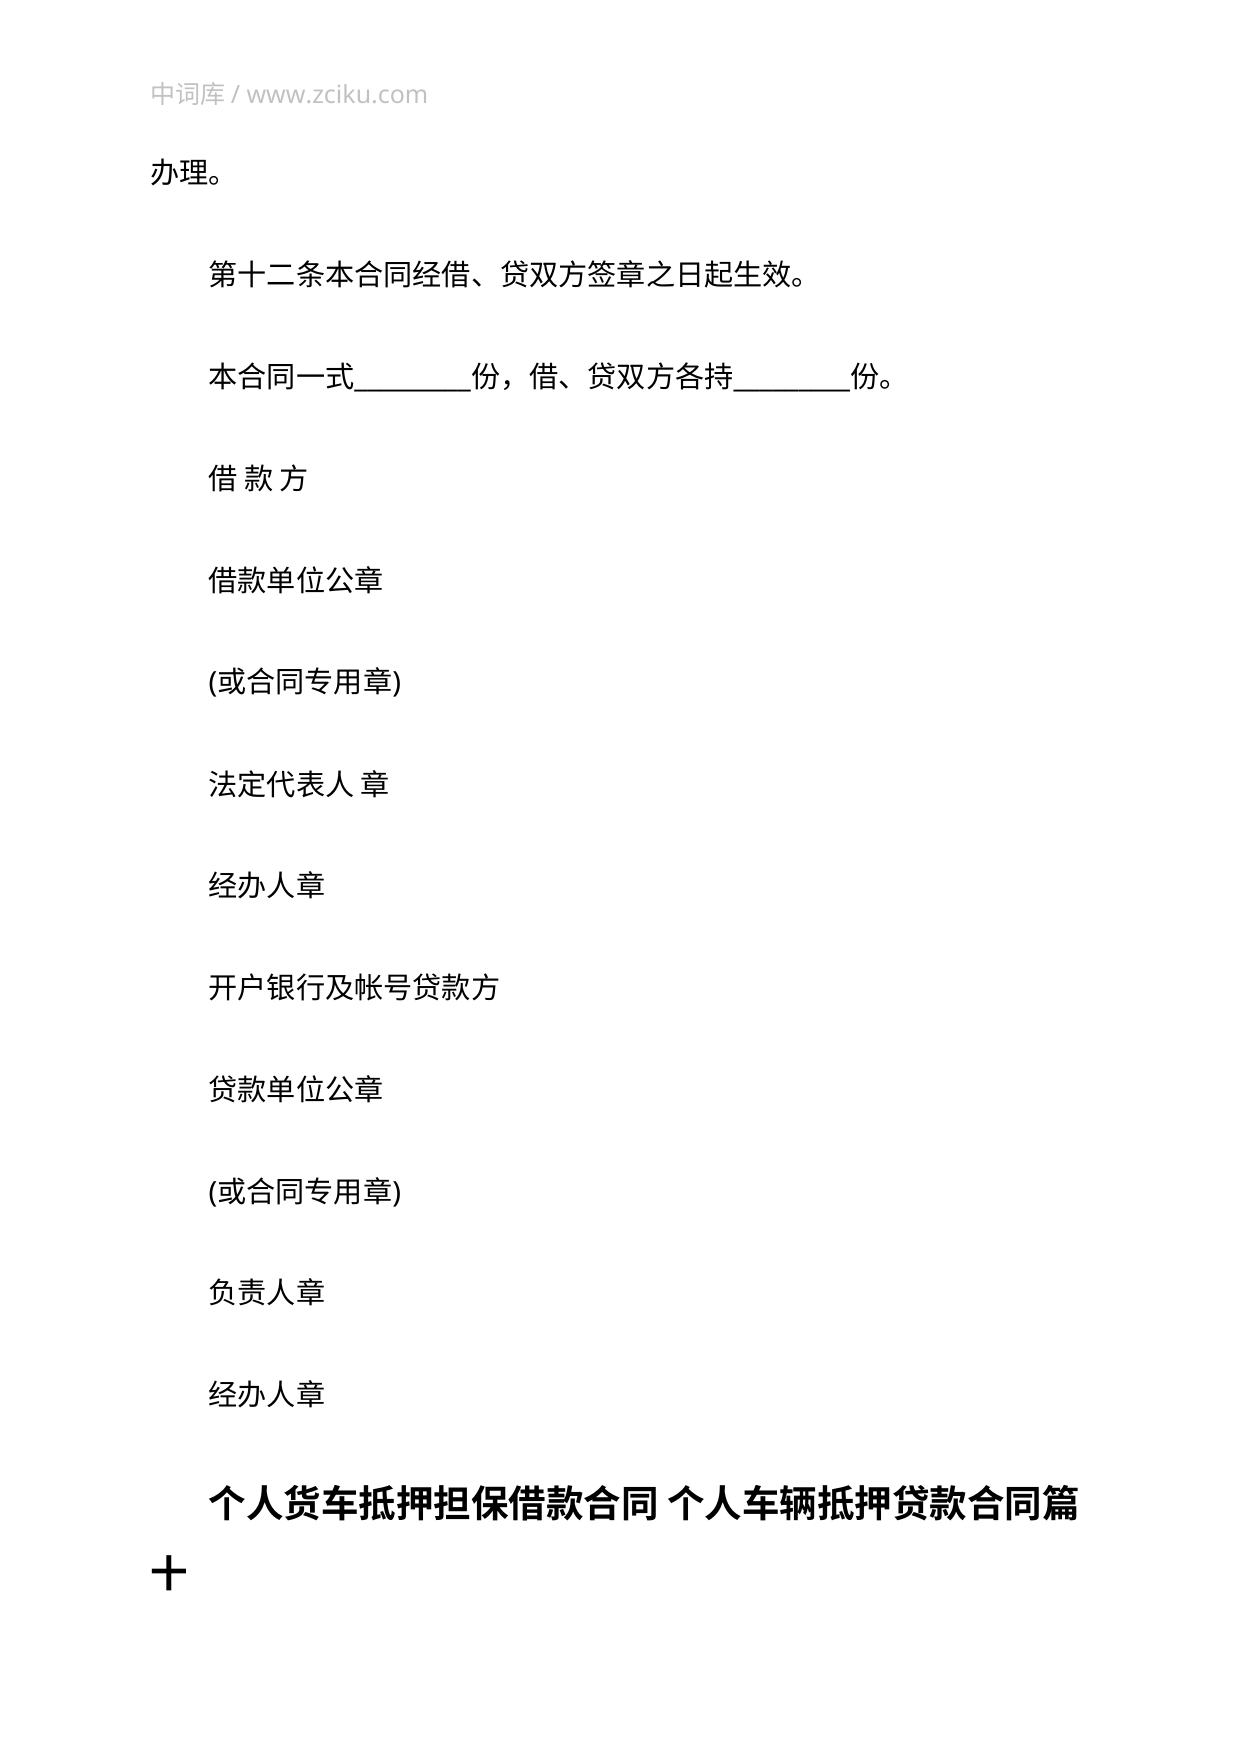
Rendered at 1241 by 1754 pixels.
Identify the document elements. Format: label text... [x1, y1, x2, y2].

text 个人货车抵押担保借款合同 个人车辆抵押贷款合同篇十 [150, 1474, 1090, 1598]
text 借 款 方 [150, 456, 1090, 498]
text 经办人章 [150, 863, 1090, 905]
text 开户银行及帐号贷款方 [150, 964, 1090, 1007]
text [150, 150, 1090, 192]
text 借款单位公章 [150, 557, 1090, 599]
text 第十二条本合同经借、贷双方签章之日起生效。 [150, 252, 1090, 294]
text 经办人章 [150, 1372, 1090, 1414]
text (或合同专用章) [150, 659, 1090, 701]
text 本合同一式_________份，借、贷双方各持_________份。 [150, 353, 1090, 396]
text 贷款单位公章 [150, 1066, 1090, 1109]
text 法定代表人 章 [150, 761, 1090, 803]
text (或合同专用章) [150, 1168, 1090, 1211]
text 负责人章 [150, 1270, 1090, 1312]
